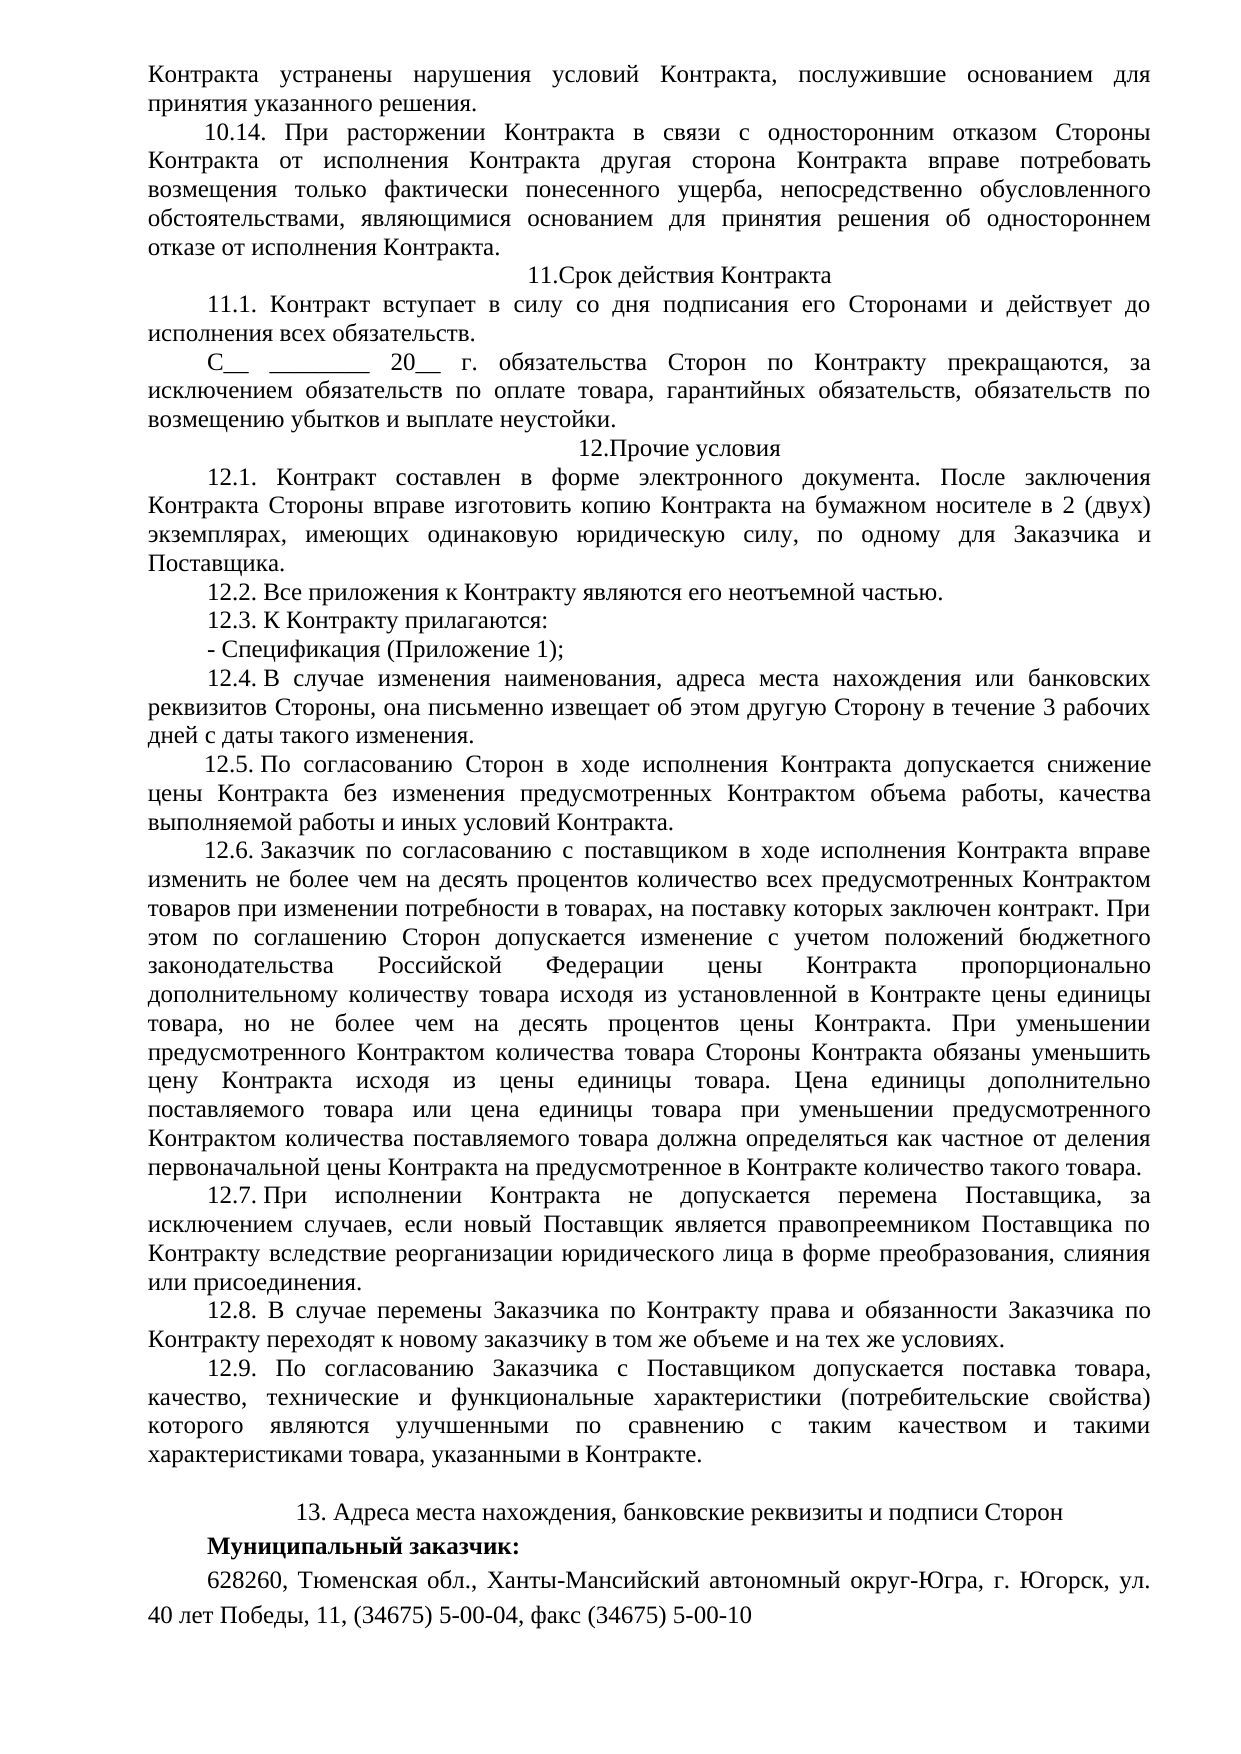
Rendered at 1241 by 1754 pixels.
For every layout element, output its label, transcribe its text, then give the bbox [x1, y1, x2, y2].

text 12.5. По согласованию Сторон в ходе исполнения Контракта допускается снижение цены Контракта без изменения предусмотренных Контрактом объема работы, качества выполняемой работы и иных условий Контракта. [148, 749, 1152, 835]
text 12.7. При исполнении Контракта не допускается перемена Поставщика, за исключением случаев, если новый Поставщик является правопреемником Поставщика по Контракту вследствие реорганизации юридического лица в форме преобразования, слияния или присоединения. [148, 1180, 1152, 1295]
text 11.Срок действия Контракта [148, 260, 1152, 289]
text Муниципальный заказчик: [148, 1531, 1152, 1560]
text 628260, Тюменская обл., Ханты-Мансийский автономный округ-Югра, г. Югорск, ул. 40 лет Победы, 11, (34675) 5-00-04, факс (34675) 5-00-10 [148, 1566, 1152, 1629]
text 12.9. По согласованию Заказчика с Поставщиком допускается поставка товара, качество, технические и функциональные характеристики (потребительские свойства) которого являются улучшенными по сравнению с таким качеством и такими характеристиками товара, указанными в Контракте. [148, 1353, 1152, 1468]
text 10.14. При расторжении Контракта в связи с односторонним отказом Стороны Контракта от исполнения Контракта другая сторона Контракта вправе потребовать возмещения только фактически понесенного ущерба, непосредственно обусловленного обстоятельствами, являющимися основанием для принятия решения об одностороннем отказе от исполнения Контракта. [148, 117, 1152, 260]
text С__ ________ 20__ г. обязательства Сторон по Контракту прекращаются, за исключением обязательств по оплате товара, гарантийных обязательств, обязательств по возмещению убытков и выплате неустойки. [148, 347, 1152, 433]
text 12.6. Заказчик по согласованию с поставщиком в ходе исполнения Контракта вправе изменить не более чем на десять процентов количество всех предусмотренных Контрактом товаров при изменении потребности в товарах, на поставку которых заключен контракт. При этом по соглашению Сторон допускается изменение с учетом положений бюджетного законодательства Российской Федерации цены Контракта пропорционально дополнительному количеству товара исходя из установленной в Контракте цены единицы товара, но не более чем на десять процентов цены Контракта. При уменьшении предусмотренного Контрактом количества товара Стороны Контракта обязаны уменьшить цену Контракта исходя из цены единицы товара. Цена единицы дополнительно поставляемого товара или цена единицы товара при уменьшении предусмотренного Контрактом количества поставляемого товара должна определяться как частное от деления первоначальной цены Контракта на предусмотренное в Контракте количество такого товара. [148, 835, 1152, 1180]
text 11.1. Контракт вступает в силу со дня подписания его Сторонами и действует до исполнения всех обязательств. [148, 289, 1152, 347]
text 12.2. Все приложения к Контракту являются его неотъемной частью. [148, 577, 1152, 605]
text 12.3. К Контракту прилагаются: [148, 605, 1152, 634]
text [148, 59, 1152, 117]
text 12.1. Контракт составлен в форме электронного документа. После заключения Контракта Стороны вправе изготовить копию Контракта на бумажном носителе в 2 (двух) экземплярах, имеющих одинаковую юридическую силу, по одному для Заказчика и Поставщика. [148, 462, 1152, 577]
text 12.4. В случае изменения наименования, адреса места нахождения или банковских реквизитов Стороны, она письменно извещает об этом другую Сторону в течение 3 рабочих дней с даты такого изменения. [148, 663, 1152, 749]
text 12.Прочие условия [148, 433, 1152, 462]
text 13. Адреса места нахождения, банковские реквизиты и подписи Сторон [148, 1497, 1152, 1525]
text - Спецификация (Приложение 1); [148, 634, 1152, 663]
text 12.8. В случае перемены Заказчика по Контракту права и обязанности Заказчика по Контракту переходят к новому заказчику в том же объеме и на тех же условиях. [148, 1295, 1152, 1353]
